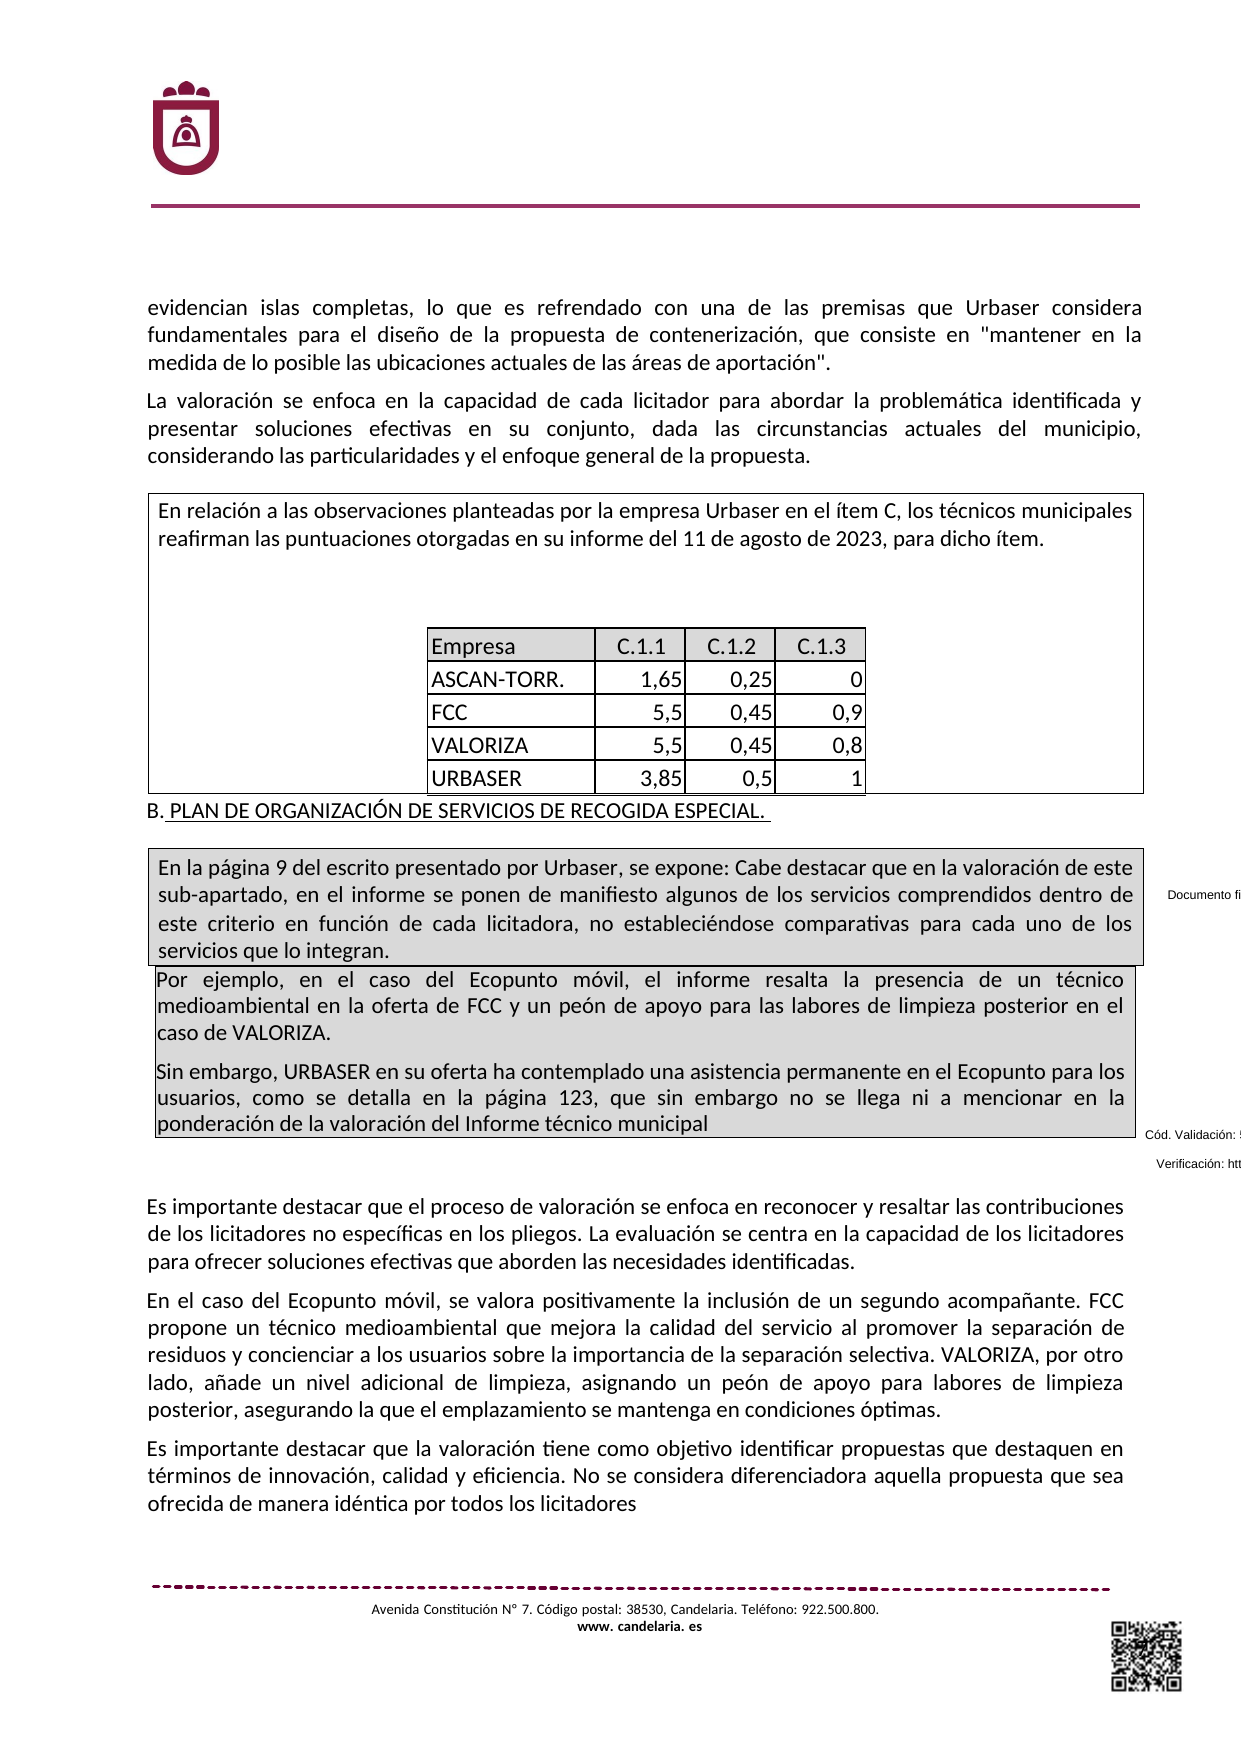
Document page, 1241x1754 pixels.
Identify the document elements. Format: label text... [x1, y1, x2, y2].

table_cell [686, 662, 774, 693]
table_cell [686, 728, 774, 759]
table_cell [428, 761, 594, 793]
picture [153, 81, 219, 175]
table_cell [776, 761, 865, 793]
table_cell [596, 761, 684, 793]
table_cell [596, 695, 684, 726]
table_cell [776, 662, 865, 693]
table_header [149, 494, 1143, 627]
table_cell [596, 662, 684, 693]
text B. PLAN DE ORGANIZACIÓN DE SERVICIOS DE RECOGIDA ESPECIAL. [146, 796, 1144, 824]
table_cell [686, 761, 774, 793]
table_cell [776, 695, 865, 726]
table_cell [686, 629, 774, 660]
text En el caso del Ecopunto móvil, se valora positivamente la inclusión de un segundo acompañante. FCC propone un técnico medioambiental que mejora la calidad del servicio al promover la separación de residuos y concienciar a los usuarios sobre la importancia de la separación selectiva. VALORIZA, por otro lado, añade un nivel adicional de limpieza, asignando un peón de apoyo para labores de limpieza posterior, asegurando la que el emplazamiento se mantenga en condiciones óptimas. [146, 1286, 1144, 1424]
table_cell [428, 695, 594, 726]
text Es importante destacar que la valoración tiene como objetivo identificar propuestas que destaquen en términos de innovación, calidad y eficiencia. No se considera diferenciadora aquella propuesta que sea ofrecida de manera idéntica por todos los licitadores [146, 1435, 1144, 1517]
text La valoración se enfoca en la capacidad de cada licitador para abordar la problemática identificada y presentar soluciones efectivas en su conjunto, dada las circunstancias actuales del municipio, considerando las particularidades y el enfoque general de la propuesta. [146, 387, 1144, 469]
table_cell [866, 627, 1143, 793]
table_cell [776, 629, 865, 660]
text Por ejemplo, en el caso del Ecopunto móvil, el informe resalta la presencia de un técnico medioambiental en la oferta de FCC y un peón de apoyo para las labores de limpieza posterior en el caso de VALORIZA. [156, 967, 1135, 1046]
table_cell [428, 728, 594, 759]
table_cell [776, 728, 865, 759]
text Sin embargo, URBASER en su oferta ha contemplado una asistencia permanente en el Ecopunto para los usuarios, como se detalla en la página 123, que sin embargo no se llega ni a mencionar en la ponderación de la valoración del Informe técnico municipal [156, 1057, 1135, 1137]
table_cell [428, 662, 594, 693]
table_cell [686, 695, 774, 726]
picture [1110, 1620, 1184, 1694]
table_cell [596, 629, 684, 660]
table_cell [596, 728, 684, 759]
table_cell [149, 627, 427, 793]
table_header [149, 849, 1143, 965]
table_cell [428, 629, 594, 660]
text Es importante destacar que el proceso de valoración se enfoca en reconocer y resaltar las contribuciones de los licitadores no específicas en los pliegos. La evaluación se centra en la capacidad de los licitadores para ofrecer soluciones efectivas que aborden las necesidades identificadas. [146, 1193, 1144, 1275]
